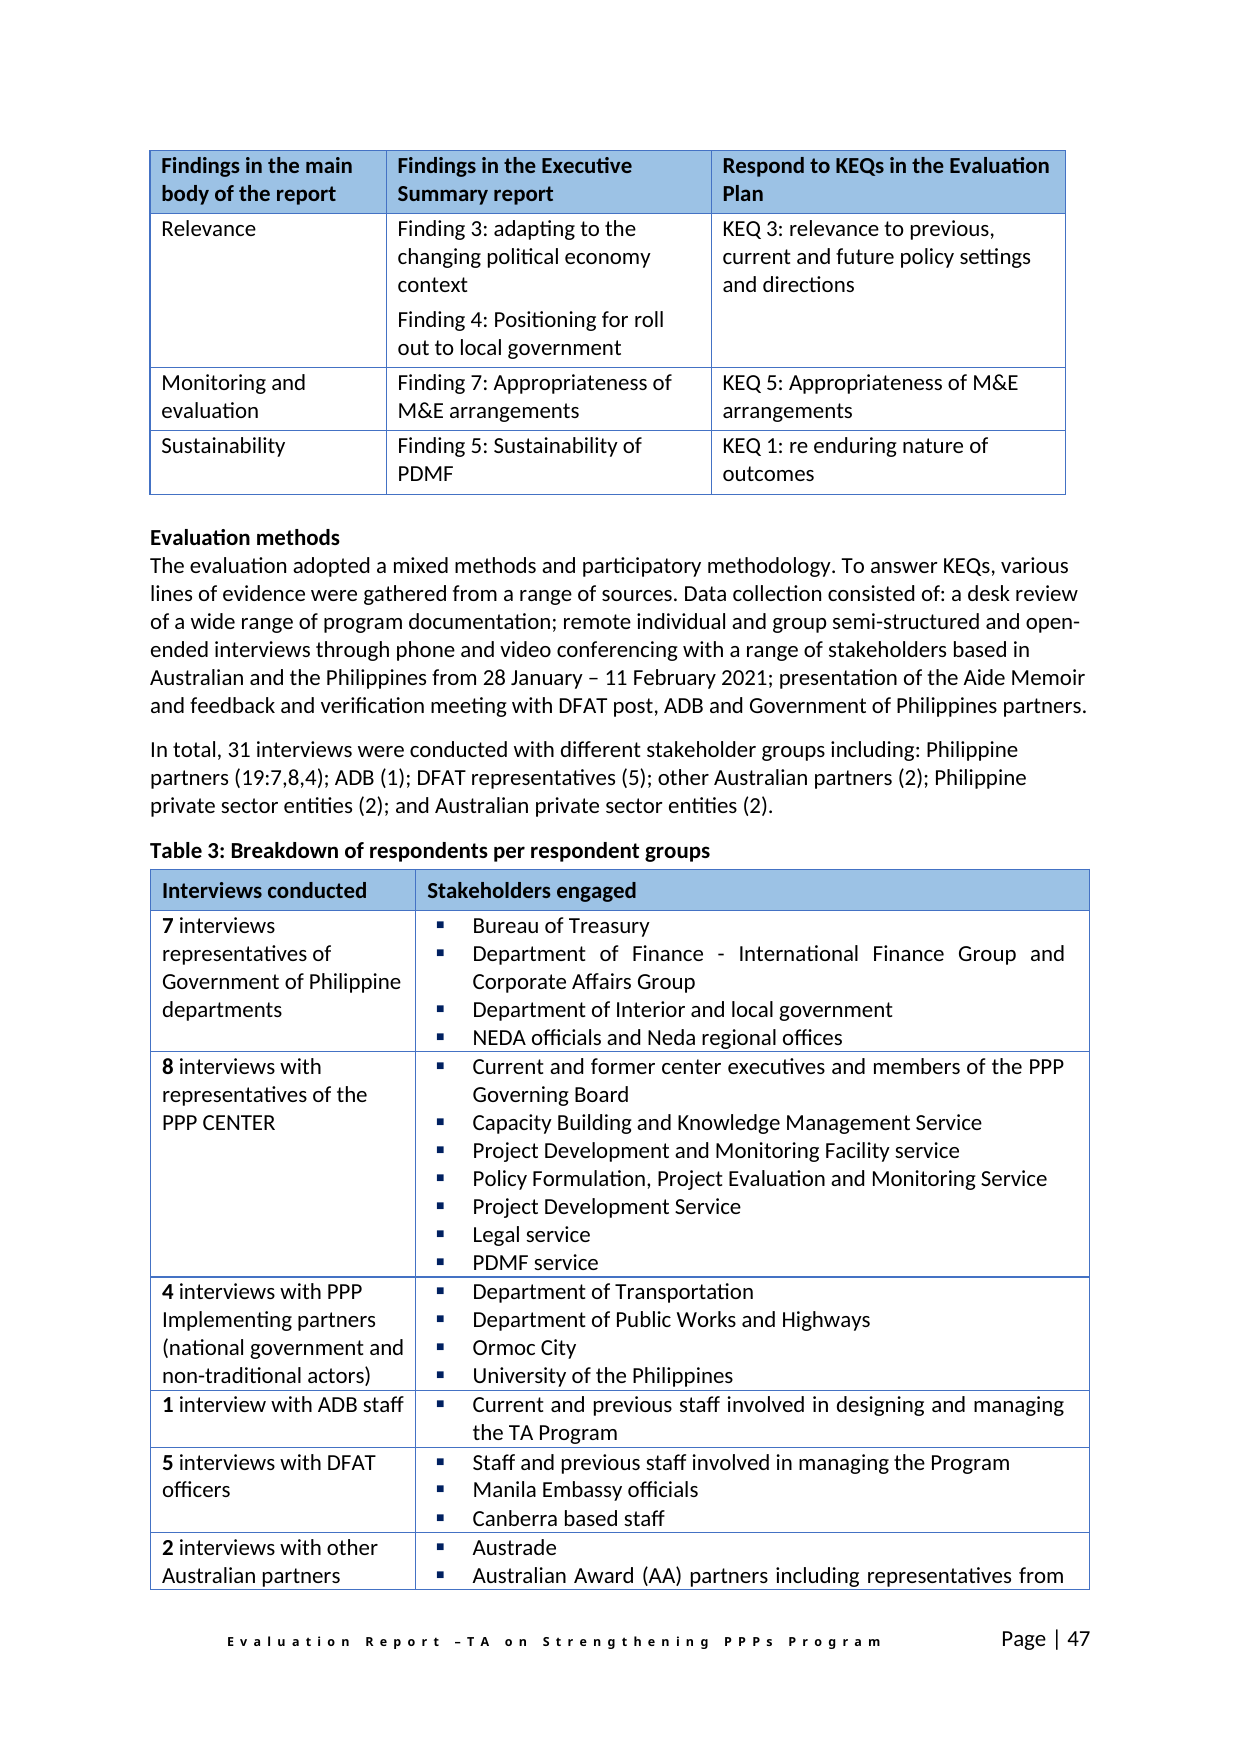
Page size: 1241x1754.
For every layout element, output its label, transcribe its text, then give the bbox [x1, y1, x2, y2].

table_cell 8 interviews with representatives of the PPP CENTER [151, 1052, 415, 1276]
text Evaluation methods [150, 523, 1093, 551]
table_header Findings in the main body of the report [151, 151, 386, 213]
table_cell Current and previous staff involved in designing and managing the TA Program [416, 1391, 1089, 1447]
text Table 3: Breakdown of respondents per respondent groups [150, 836, 1090, 864]
text The evaluation adopted a mixed methods and participatory methodology. To answer KEQs, various lines of evidence were gathered from a range of sources. Data collection consisted of: a desk review of a wide range of program documentation; remote individual and group semi-structured and open-ended interviews through phone and video conferencing with a range of stakeholders based in Australian and the Philippines from 28 January – 11 February 2021; presentation of the Aide Memoir and feedback and verification meeting with DFAT post, ADB and Government of Philippines partners. [150, 551, 1092, 719]
text In total, 31 interviews were conducted with different stakeholder groups including: Philippine partners (19:7,8,4); ADB (1); DFAT representatives (5); other Australian partners (2); Philippine private sector entities (2); and Australian private sector entities (2). [150, 736, 1090, 819]
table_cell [151, 1533, 415, 1589]
table_cell Sustainability [151, 431, 386, 494]
table_cell Monitoring and evaluation [151, 368, 386, 430]
table_cell Finding 5: Sustainability of PDMF [387, 431, 711, 494]
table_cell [416, 1533, 1089, 1589]
table_header Findings in the Executive Summary report [387, 151, 711, 213]
table_cell 5 interviews with DFAT officers [151, 1448, 415, 1532]
table_header Respond to KEQs in the Evaluation Plan [712, 151, 1065, 213]
table_cell Current and former center executives and members of the PPP Governing Board Capacity Building and Knowledge Management Service Project Development and Monitoring Facility service Policy Formulation, Project Evaluation and Monitoring Service Project Development Service Legal service PDMF service [416, 1052, 1089, 1276]
table_cell KEQ 5: Appropriateness of M&E arrangements [712, 368, 1065, 430]
table_cell Relevance [151, 214, 386, 367]
table_cell 7 interviews representatives of Government of Philippine departments [151, 911, 415, 1051]
table_cell Bureau of Treasury Department of Finance - International Finance Group and Corporate Affairs Group Department of Interior and local government NEDA officials and Neda regional offices [416, 911, 1089, 1051]
table_cell Finding 3: adapting to the changing political economy context Finding 4: Positioning for roll out to local government [387, 214, 711, 367]
table_cell KEQ 1: re enduring nature of outcomes [712, 431, 1065, 494]
table_cell 4 interviews with PPP Implementing partners (national government and non-traditional actors) [151, 1278, 415, 1389]
table_cell Finding 7: Appropriateness of M&E arrangements [387, 368, 711, 430]
table_cell 1 interview with ADB staff [151, 1391, 415, 1447]
table_cell KEQ 3: relevance to previous, current and future policy settings and directions [712, 214, 1065, 367]
table_header Interviews conducted [151, 870, 415, 910]
table_cell Staff and previous staff involved in managing the Program Manila Embassy officials Canberra based staff [416, 1448, 1089, 1532]
table_header Stakeholders engaged [416, 870, 1089, 910]
table_cell Department of Transportation Department of Public Works and Highways Ormoc City University of the Philippines [416, 1278, 1089, 1389]
